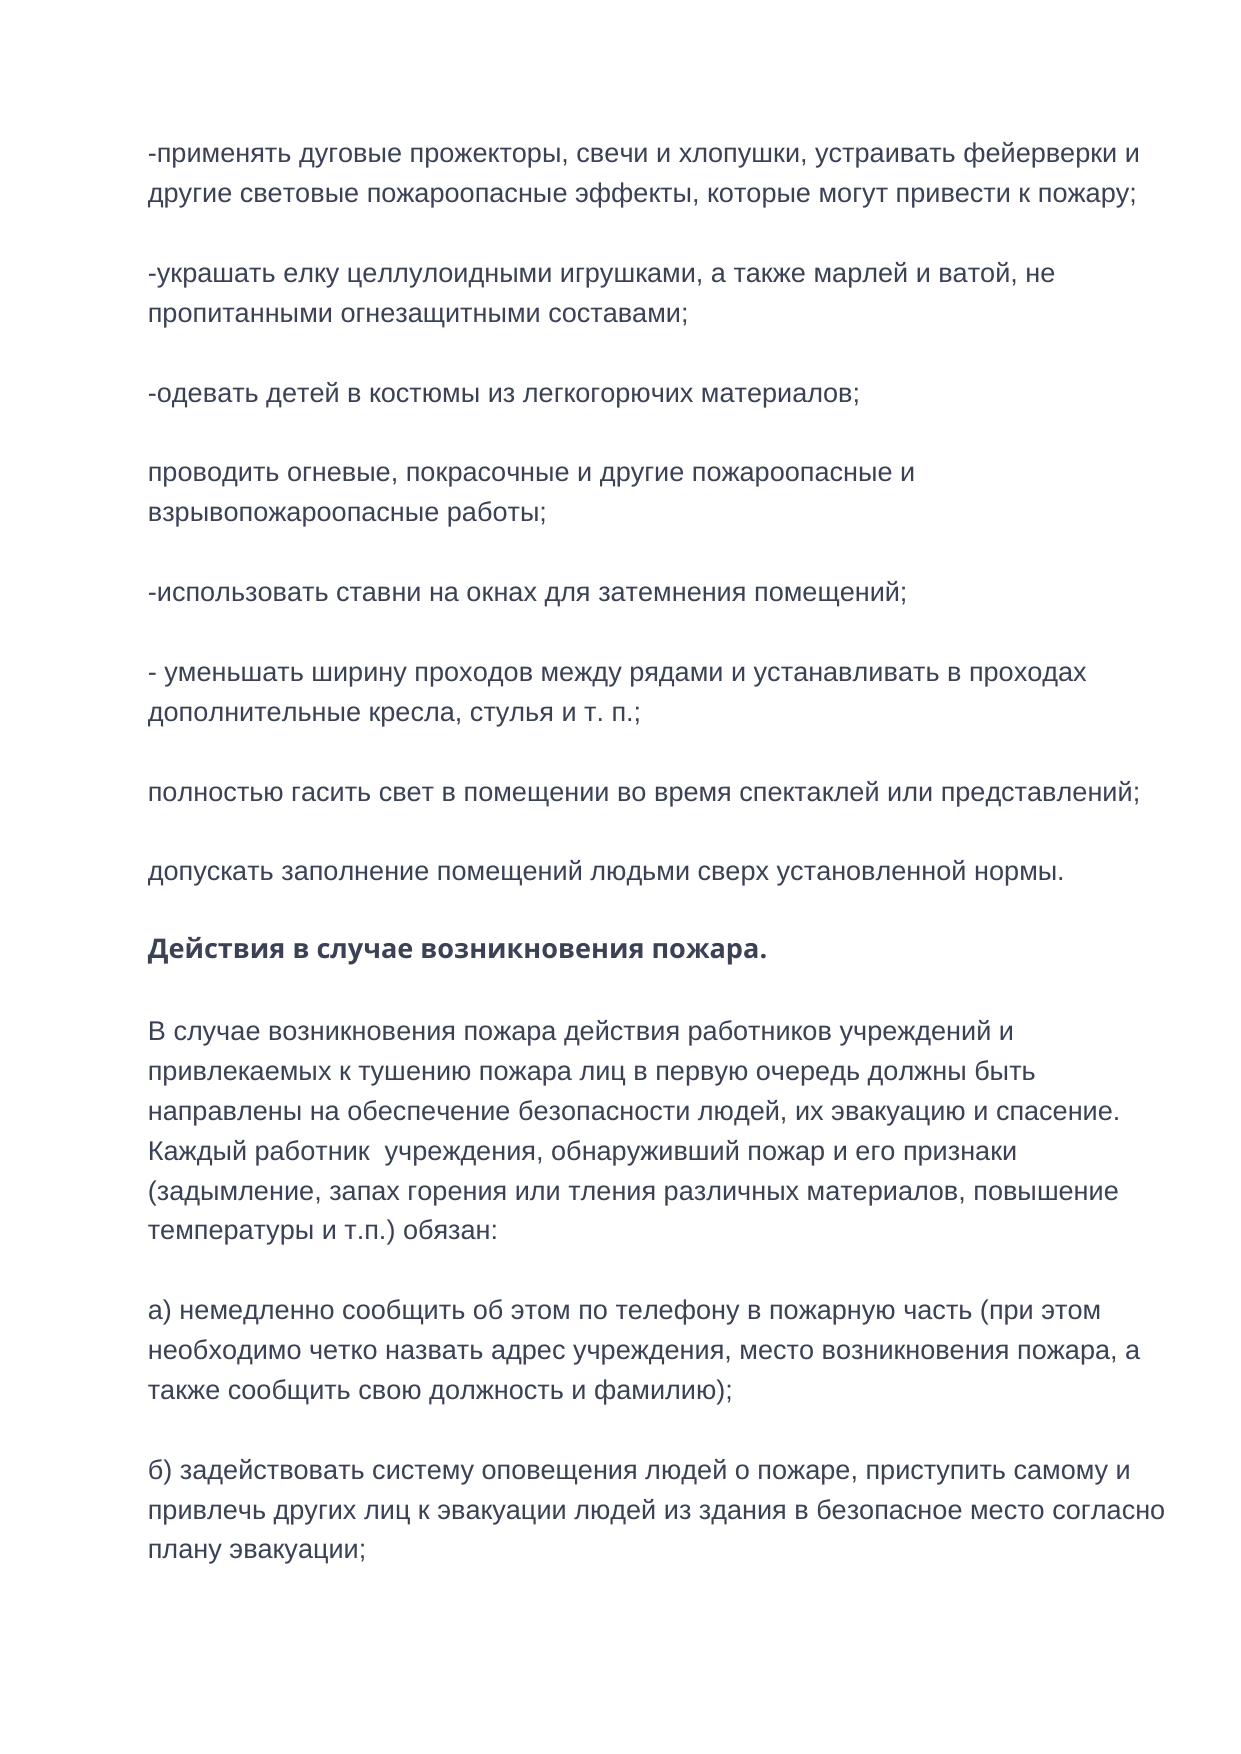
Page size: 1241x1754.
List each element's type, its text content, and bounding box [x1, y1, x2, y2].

text полностью гасить свет в помещении во время спектаклей или представлений; [148, 767, 1181, 807]
text б) задействовать систему оповещения людей о пожаре, приступить самому и привлечь других лиц к эвакуации людей из здания в безопасное место согласно плану эвакуации; [148, 1445, 1181, 1565]
text допускать заполнение помещений людьми сверх установленной нормы. [148, 847, 1181, 887]
text -использовать ставни на окнах для затемнения помещений; [148, 567, 1181, 607]
text проводить огневые, покрасочные и другие пожароопасные и взрывопожароопасные работы; [148, 448, 1181, 527]
text Действия в случае возникновения пожара. [148, 926, 1181, 966]
text - уменьшать ширину проходов между рядами и устанавливать в проходах [148, 647, 1181, 687]
text -украшать елку целлулоидными игрушками, а также марлей и ватой, не пропитанными огнезащитными составами; [148, 248, 1181, 328]
text -одевать детей в костюмы из легкогорючих материалов; [148, 368, 1181, 408]
text дополнительные кресла, стулья и т. п.; [148, 687, 1181, 727]
text В случае возникновения пожара действия работников учреждений и привлекаемых к тушению пожара лиц в первую очередь должны быть направлены на обеспечение безопасности людей, их эвакуацию и спасение. Каждый работник учреждения, обнаруживший пожар и его признаки (задымление, запах горения или тления различных материалов, повышение температуры и т.п.) обязан: [148, 1006, 1181, 1246]
text -применять дуговые прожекторы, свечи и хлопушки, устраивать фейерверки и другие световые пожароопасные эффекты, которые могут привести к пожару; [148, 128, 1181, 208]
text а) немедленно сообщить об этом по телефону в пожарную часть (при этом необходимо четко назвать адрес учреждения, место возникновения пожара, а также сообщить свою должность и фамилию); [148, 1286, 1181, 1405]
